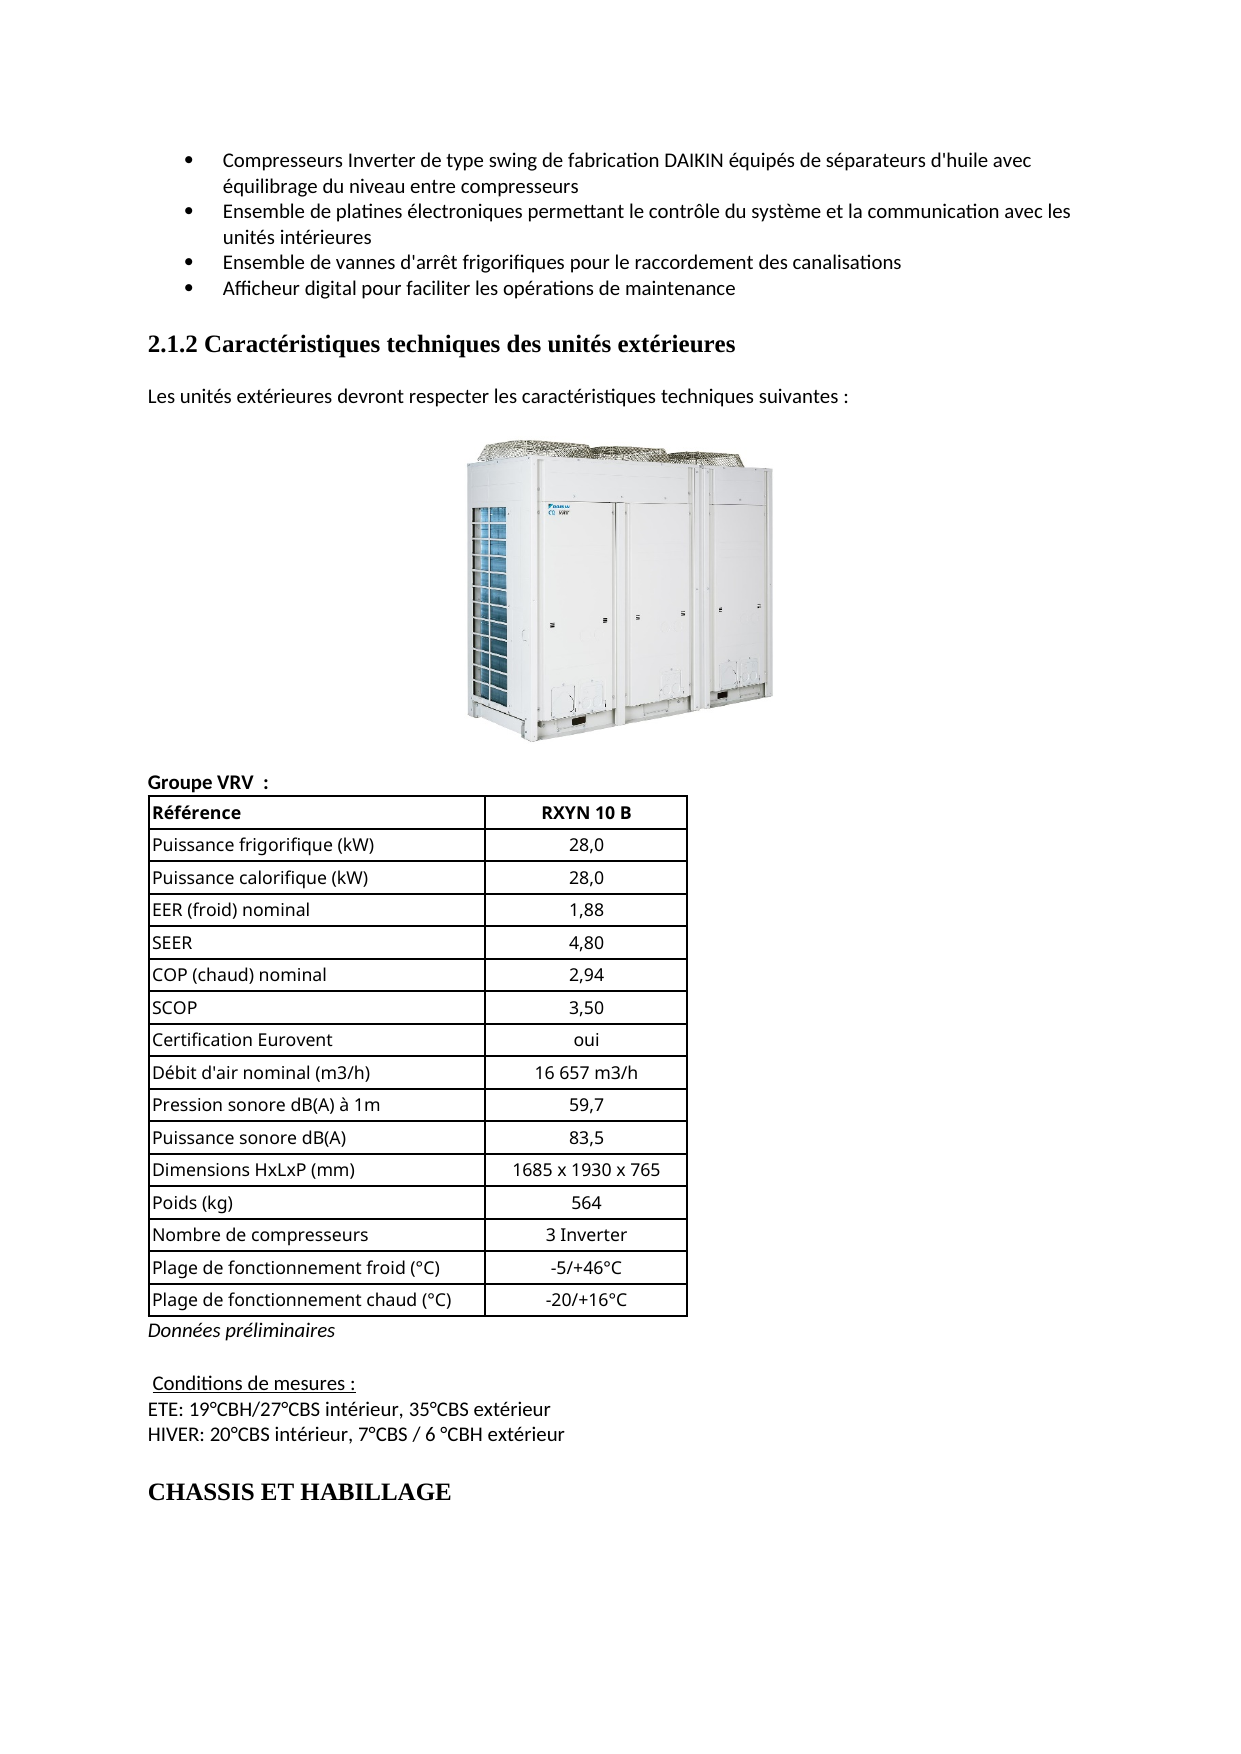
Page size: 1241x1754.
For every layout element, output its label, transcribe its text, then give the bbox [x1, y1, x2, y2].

table_cell oui [486, 1025, 686, 1055]
table_cell Puissance sonore dB(A) [150, 1122, 484, 1152]
table_cell Débit d'air nominal (m3/h) [150, 1057, 484, 1087]
table_header RXYN 10 B [486, 797, 686, 827]
table_header Référence [150, 797, 484, 827]
list Ensemble de vannes d'arrêt frigorifiques pour le raccordement des canalisations [185, 249, 1093, 275]
table_cell Puissance calorifique (kW) [150, 862, 484, 892]
picture [463, 436, 777, 744]
table_cell 3,50 [486, 992, 686, 1022]
table_cell 28,0 [486, 862, 686, 892]
text 2.1.2 Caractéristiques techniques des unités extérieures [148, 300, 1093, 358]
table_cell 1,88 [486, 895, 686, 925]
text CHASSIS ET HABILLAGE [148, 1477, 1093, 1506]
table_cell COP (chaud) nominal [150, 960, 484, 990]
table_cell -5/+46°C [486, 1252, 686, 1282]
table_cell 1685 x 1930 x 765 [486, 1155, 686, 1185]
table_cell Dimensions HxLxP (mm) [150, 1155, 484, 1185]
list Ensemble de platines électroniques permettant le contrôle du système et la communication avec les unités intérieures [185, 198, 1093, 249]
table_cell EER (froid) nominal [150, 895, 484, 925]
text Conditions de mesures : ETE: 19°CBH/27°CBS intérieur, 35°CBS extérieur HIVER: 20°CBS intérieur, 7°CBS / 6 °CBH extérieur [148, 1370, 1093, 1447]
table_cell SEER [150, 927, 484, 957]
table_cell Nombre de compresseurs [150, 1220, 484, 1250]
text Groupe VRV : [148, 769, 1093, 795]
list Compresseurs Inverter de type swing de fabrication DAIKIN équipés de séparateurs d'huile avec équilibrage du niveau entre compresseurs [185, 148, 1093, 198]
table_cell 2,94 [486, 960, 686, 990]
table_cell Poids (kg) [150, 1187, 484, 1217]
table_cell Certification Eurovent [150, 1025, 484, 1055]
table_cell 28,0 [486, 830, 686, 860]
table_cell Pression sonore dB(A) à 1m [150, 1090, 484, 1120]
table_cell -20/+16°C [486, 1285, 686, 1315]
list Afficheur digital pour faciliter les opérations de maintenance [185, 275, 1093, 300]
table_cell Puissance frigorifique (kW) [150, 830, 484, 860]
table_cell 4,80 [486, 927, 686, 957]
table_cell Plage de fonctionnement froid (°C) [150, 1252, 484, 1282]
table_cell 16 657 m3/h [486, 1057, 686, 1087]
table_cell 3 Inverter [486, 1220, 686, 1250]
table_cell 59,7 [486, 1090, 686, 1120]
table_cell SCOP [150, 992, 484, 1022]
table_cell 564 [486, 1187, 686, 1217]
table_cell 83,5 [486, 1122, 686, 1152]
text Données préliminaires [148, 1317, 1093, 1342]
table_cell Plage de fonctionnement chaud (°C) [150, 1285, 484, 1315]
text Les unités extérieures devront respecter les caractéristiques techniques suivantes : [148, 383, 1093, 408]
